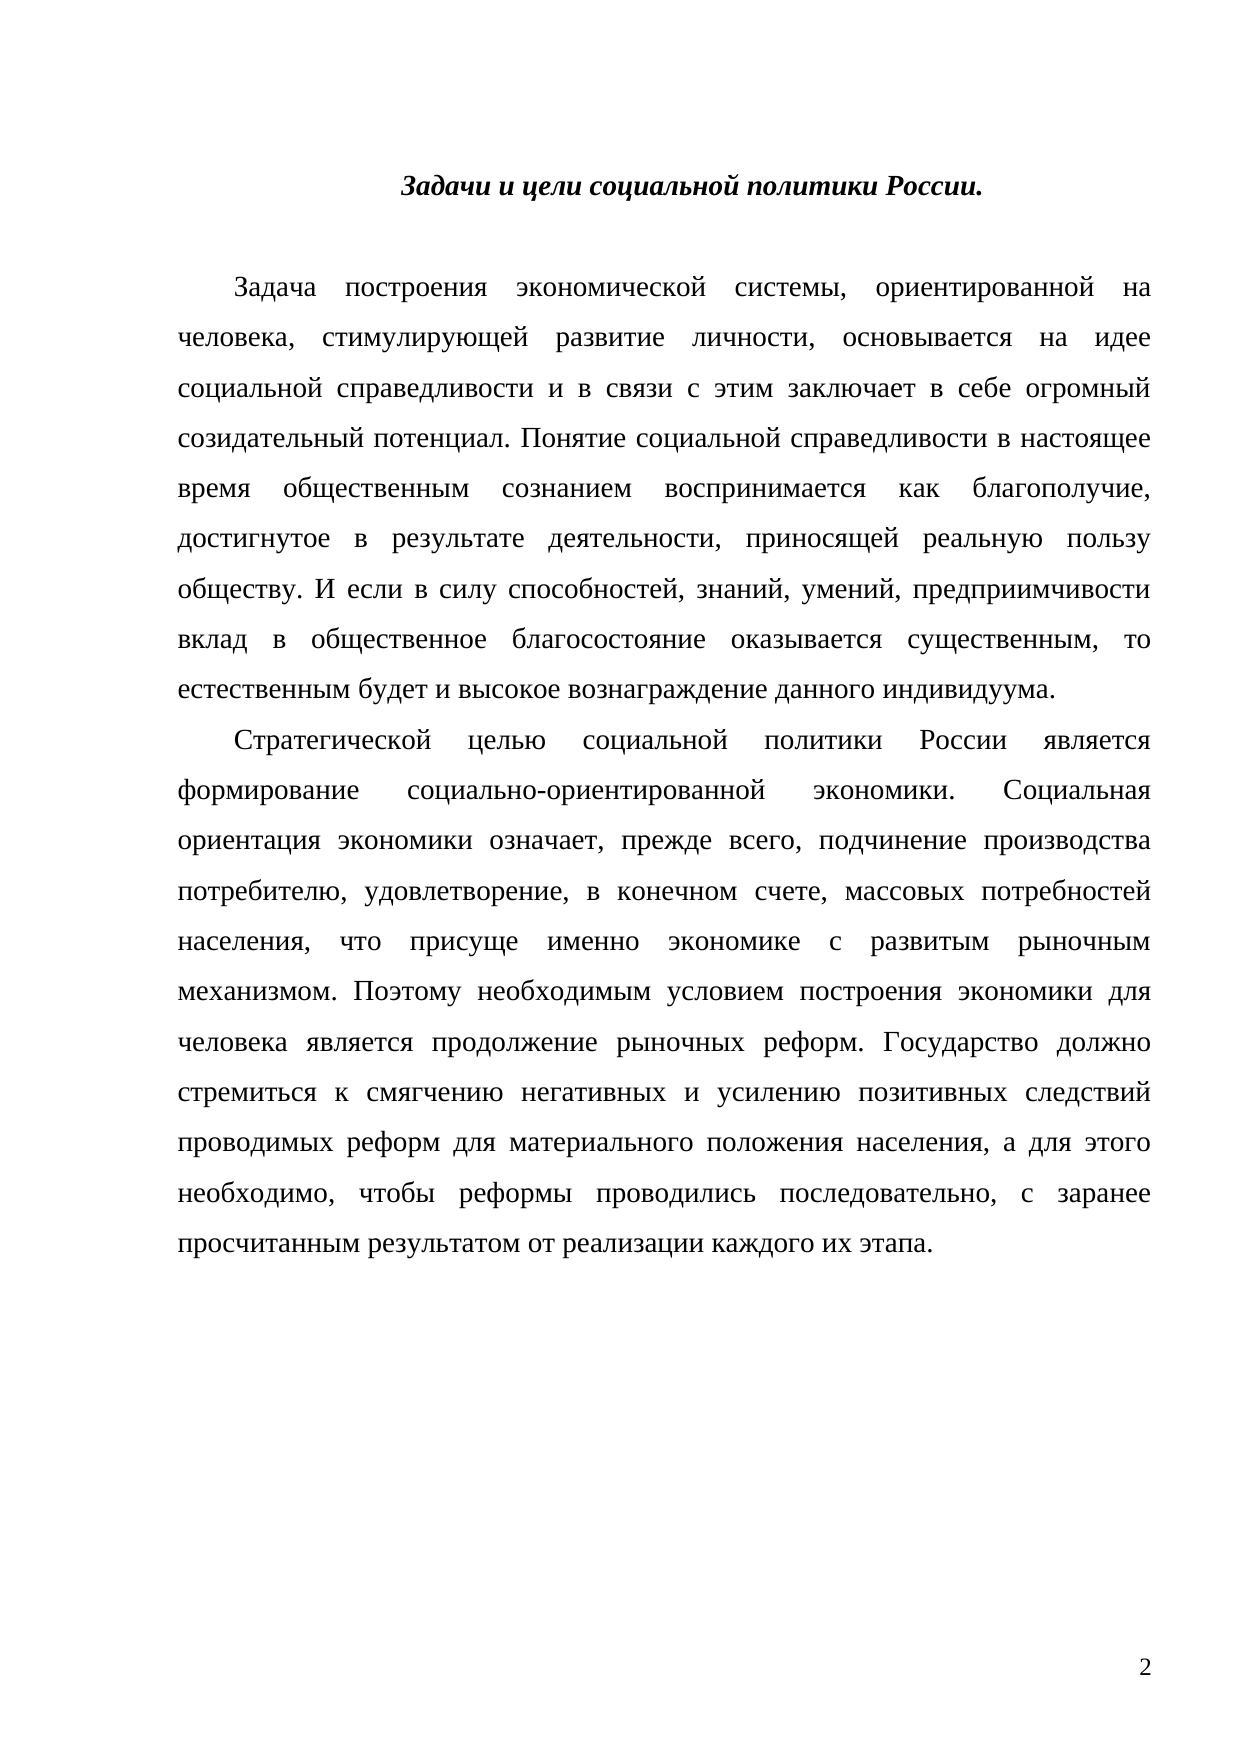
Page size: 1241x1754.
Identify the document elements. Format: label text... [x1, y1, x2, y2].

text Задача построения экономической системы, ориентированной на человека, стимулирующей развитие личности, основывается на идее социальной справедливости и в связи с этим заключает в себе огромный созидательный потенциал. Понятие социальной справедливости в настоящее время общественным сознанием воспринимается как благополучие, достигнутое в результате деятельности, приносящей реальную пользу обществу. И если в силу способностей, знаний, умений, предприимчивости вклад в общественное благосостояние оказывается существенным, то естественным будет и высокое вознаграждение данного индивидуума. [177, 269, 1152, 705]
text Стратегической целью социальной политики России является формирование социально-ориентированной экономики. Социальная ориентация экономики означает, прежде всего, подчинение производства потребителю, удовлетворение, в конечном счете, массовых потребностей населения, что присуще именно экономике с развитым рыночным механизмом. Поэтому необходимым условием построения экономики для человека является продолжение рыночных реформ. Государство должно стремиться к смягчению негативных и усилению позитивных следствий проводимых реформ для материального положения населения, а для этого необходимо, чтобы реформы проводились последовательно, с заранее просчитанным результатом от реализации каждого их этапа. [177, 722, 1152, 1258]
text Задачи и цели социальной политики России. [177, 168, 1152, 202]
